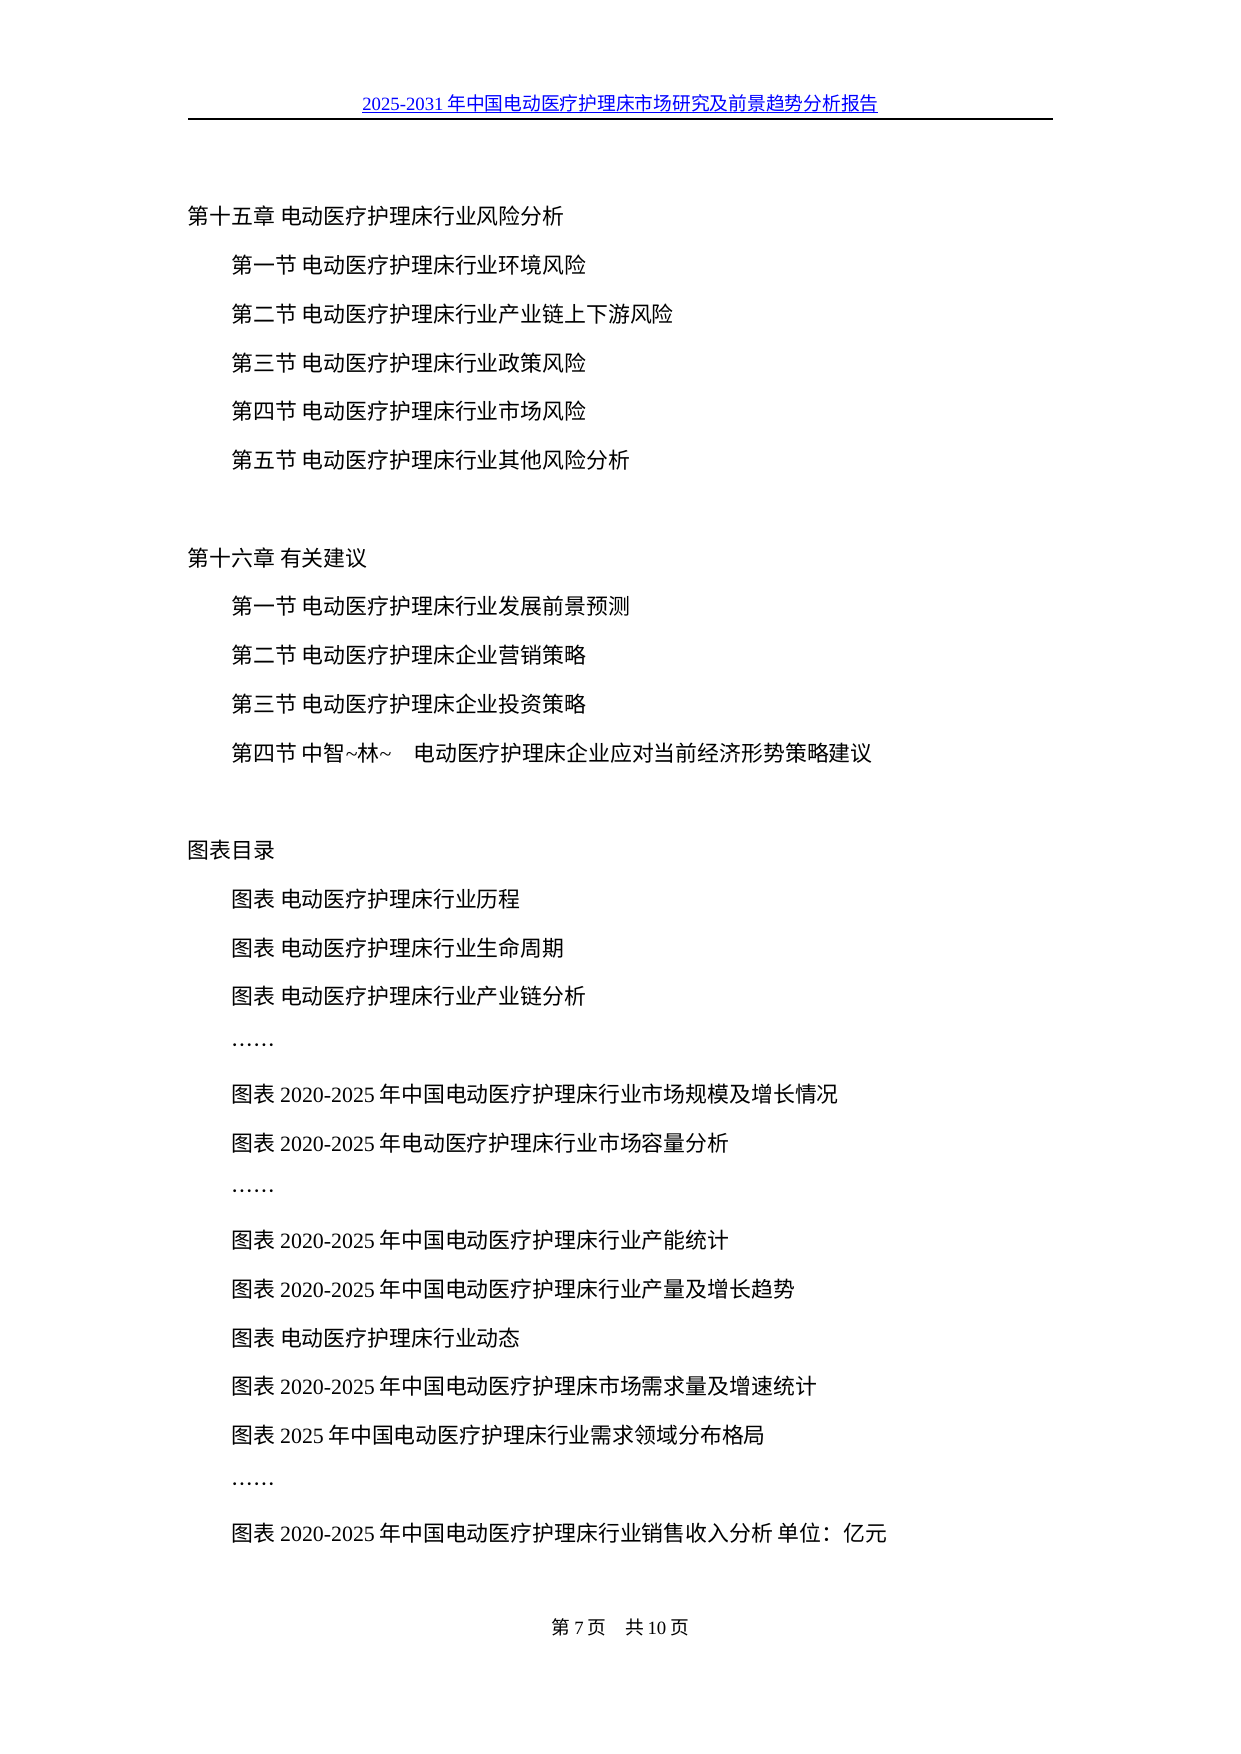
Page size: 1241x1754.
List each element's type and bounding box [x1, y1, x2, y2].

text [187, 150, 1053, 1548]
